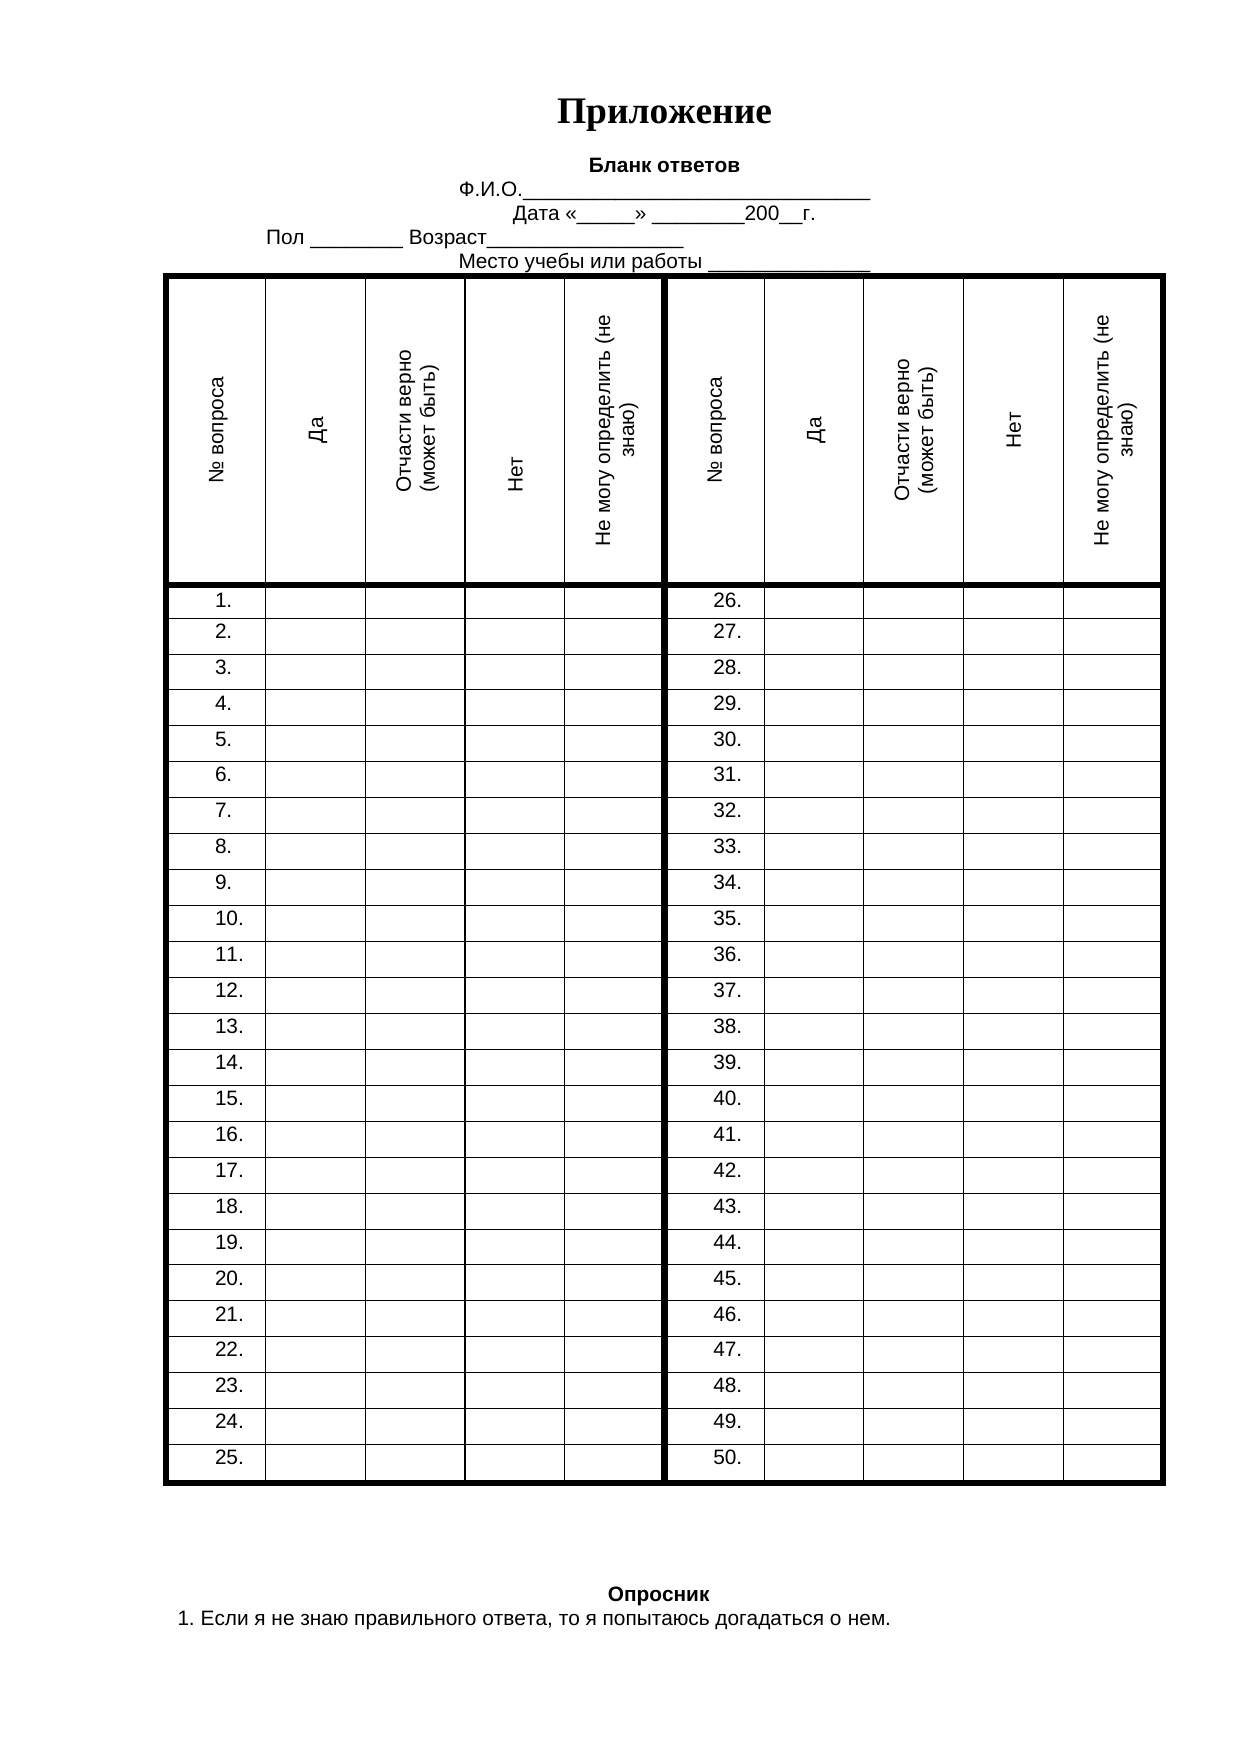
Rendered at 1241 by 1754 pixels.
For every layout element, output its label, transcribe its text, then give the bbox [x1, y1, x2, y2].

table_cell [668, 1337, 764, 1372]
table_cell [964, 1050, 1063, 1085]
table_cell [266, 870, 365, 905]
table_cell [864, 1301, 963, 1336]
table_header Нет [466, 279, 564, 582]
table_cell [366, 870, 464, 905]
table_cell [964, 906, 1063, 941]
table_cell [1064, 1050, 1160, 1085]
table_cell [964, 1445, 1063, 1480]
table_cell [864, 1265, 963, 1300]
text Ф.И.О.______________________________ [177, 177, 1152, 201]
table_cell [266, 1445, 365, 1480]
table_cell [466, 1194, 564, 1228]
table_cell [169, 1373, 265, 1408]
table_cell [466, 1265, 564, 1300]
table_cell [765, 1014, 863, 1049]
table_cell [565, 1086, 661, 1121]
table_cell [366, 1086, 464, 1121]
table_cell [466, 942, 564, 977]
table_cell [765, 978, 863, 1013]
table_cell [466, 588, 564, 617]
table_cell [765, 655, 863, 689]
table_cell [1064, 1122, 1160, 1157]
table_cell [964, 1337, 1063, 1372]
table_cell [1064, 1230, 1160, 1264]
table_header Да [765, 279, 863, 582]
table_cell [266, 1301, 365, 1336]
table_cell [668, 1086, 764, 1121]
table_header Не могу определить (не знаю) [565, 279, 661, 582]
table_cell [964, 1265, 1063, 1300]
table_cell [266, 762, 365, 797]
table_cell [1064, 906, 1160, 941]
table_cell [366, 1301, 464, 1336]
table_cell [765, 1230, 863, 1264]
table_cell [565, 1194, 661, 1228]
table_cell [668, 1265, 764, 1300]
table_cell [1064, 870, 1160, 905]
table_cell [466, 655, 564, 689]
table_cell [466, 978, 564, 1013]
table_cell [1064, 1337, 1160, 1372]
table_header Не могу определить (не знаю) [1064, 279, 1160, 582]
table_cell [668, 1050, 764, 1085]
table_cell [765, 619, 863, 653]
table_cell [1064, 1014, 1160, 1049]
subtitle Опросник [177, 1582, 1140, 1606]
table_cell [366, 726, 464, 761]
table_header Отчасти верно (может быть) [366, 279, 464, 582]
table_cell [668, 978, 764, 1013]
table_cell [765, 1301, 863, 1336]
table_cell [765, 942, 863, 977]
table_cell [964, 798, 1063, 833]
table_cell [466, 1337, 564, 1372]
table_cell [466, 906, 564, 941]
table_cell [964, 1158, 1063, 1192]
table_cell [964, 1194, 1063, 1228]
table_cell [565, 978, 661, 1013]
table_cell [1064, 1445, 1160, 1480]
table_cell [668, 1122, 764, 1157]
table_cell [765, 1122, 863, 1157]
table_cell [668, 655, 764, 689]
table_cell [964, 942, 1063, 977]
table_cell [565, 798, 661, 833]
table_cell [169, 690, 265, 725]
table_cell [964, 1301, 1063, 1336]
table_cell [668, 762, 764, 797]
table_cell [668, 690, 764, 725]
table_cell [366, 1050, 464, 1085]
table_cell [765, 588, 863, 617]
table_cell [668, 1014, 764, 1049]
table_cell [864, 619, 963, 653]
table_cell [466, 1409, 564, 1444]
table_cell [864, 1050, 963, 1085]
table_cell [765, 870, 863, 905]
table_cell [565, 1050, 661, 1085]
table_cell [765, 906, 863, 941]
table_cell [466, 1301, 564, 1336]
text Место учебы или работы ______________ [177, 249, 1152, 273]
table_cell [169, 978, 265, 1013]
table_cell [864, 1158, 963, 1192]
table_cell [565, 906, 661, 941]
table_cell [266, 588, 365, 617]
table_cell [169, 1158, 265, 1192]
table_cell [169, 834, 265, 869]
table_cell [1064, 1301, 1160, 1336]
table_cell [864, 726, 963, 761]
table_cell [1064, 1373, 1160, 1408]
table_cell [266, 1337, 365, 1372]
table_cell [668, 1373, 764, 1408]
table_cell [366, 690, 464, 725]
table_cell [366, 1445, 464, 1480]
table_cell [366, 798, 464, 833]
table_cell [1064, 798, 1160, 833]
table_cell [366, 1230, 464, 1264]
table_cell [565, 1158, 661, 1192]
text 1. Если я не знаю правильного ответа, то я попытаюсь догадаться о нем. [177, 1606, 1152, 1630]
table_cell [466, 762, 564, 797]
table_cell [266, 834, 365, 869]
table_cell [466, 834, 564, 869]
table_cell [169, 1014, 265, 1049]
table_cell [466, 1050, 564, 1085]
table_cell [668, 870, 764, 905]
table_cell [466, 690, 564, 725]
table_cell [266, 1230, 365, 1264]
table_cell [964, 655, 1063, 689]
table_cell [1064, 1194, 1160, 1228]
table_cell [964, 726, 1063, 761]
subtitle Пол ________ Возраст_________________ [177, 225, 1152, 249]
table_cell [266, 655, 365, 689]
table_cell [864, 1409, 963, 1444]
table_cell [266, 690, 365, 725]
table_cell [366, 1409, 464, 1444]
table_cell [565, 1409, 661, 1444]
table_cell [169, 726, 265, 761]
table_cell [864, 1445, 963, 1480]
table_cell [169, 1050, 265, 1085]
table_cell [864, 1014, 963, 1049]
table_cell [266, 942, 365, 977]
table_cell [565, 655, 661, 689]
table_cell [864, 1230, 963, 1264]
table_cell [565, 1373, 661, 1408]
table_cell [765, 762, 863, 797]
table_cell [864, 655, 963, 689]
table_cell [266, 1265, 365, 1300]
table_cell [169, 798, 265, 833]
table_cell [466, 1014, 564, 1049]
table_cell [1064, 690, 1160, 725]
table_cell [266, 726, 365, 761]
table_cell [466, 726, 564, 761]
table_cell [169, 1445, 265, 1480]
table_cell [864, 870, 963, 905]
table_cell [466, 798, 564, 833]
table_cell [169, 762, 265, 797]
table_cell [765, 1409, 863, 1444]
table_header № вопроса [169, 279, 265, 582]
table_cell [466, 1230, 564, 1264]
table_cell [1064, 619, 1160, 653]
table_cell [366, 834, 464, 869]
table_cell [466, 1373, 564, 1408]
table_cell [466, 1086, 564, 1121]
table_cell [565, 1122, 661, 1157]
table_cell [964, 588, 1063, 617]
table_cell [1064, 942, 1160, 977]
table_cell [668, 726, 764, 761]
table_cell [765, 1445, 863, 1480]
table_cell [266, 1086, 365, 1121]
table_cell [1064, 1158, 1160, 1192]
table_cell [266, 1050, 365, 1085]
table_cell [964, 619, 1063, 653]
table_cell [169, 1194, 265, 1228]
table_cell [765, 834, 863, 869]
table_cell [366, 1337, 464, 1372]
table_cell [765, 1050, 863, 1085]
table_cell [169, 1301, 265, 1336]
table_cell [169, 906, 265, 941]
table_cell [765, 798, 863, 833]
table_cell [668, 1409, 764, 1444]
table_cell [266, 1014, 365, 1049]
subtitle Бланк ответов [177, 153, 1152, 177]
table_cell [1064, 978, 1160, 1013]
table_cell [266, 1373, 365, 1408]
table_cell [565, 588, 661, 617]
table_cell [668, 1158, 764, 1192]
table_header № вопроса [668, 279, 764, 582]
table_cell [366, 1014, 464, 1049]
table_cell [169, 1086, 265, 1121]
table_cell [366, 1194, 464, 1228]
table_cell [266, 906, 365, 941]
table_cell [668, 906, 764, 941]
table_cell [266, 619, 365, 653]
table_cell [266, 798, 365, 833]
table_cell [668, 798, 764, 833]
table_cell [466, 619, 564, 653]
table_cell [565, 1445, 661, 1480]
table_cell [1064, 1409, 1160, 1444]
table_cell [964, 1014, 1063, 1049]
table_cell [964, 1230, 1063, 1264]
table_cell [668, 942, 764, 977]
table_cell [1064, 834, 1160, 869]
table_cell [765, 726, 863, 761]
table_cell [366, 588, 464, 617]
table_cell [565, 1337, 661, 1372]
table_cell [169, 1265, 265, 1300]
text Приложение [177, 89, 1152, 132]
table_cell [366, 1265, 464, 1300]
table_cell [366, 619, 464, 653]
table_cell [565, 619, 661, 653]
table_cell [864, 762, 963, 797]
table_cell [169, 1409, 265, 1444]
table_cell [864, 1373, 963, 1408]
table_cell [1064, 1086, 1160, 1121]
table_cell [964, 1086, 1063, 1121]
table_cell [565, 942, 661, 977]
table_header Нет [964, 279, 1063, 582]
table_cell [169, 870, 265, 905]
table_cell [366, 1122, 464, 1157]
table_cell [1064, 1265, 1160, 1300]
table_cell [668, 619, 764, 653]
table_cell [466, 1122, 564, 1157]
table_cell [864, 690, 963, 725]
table_cell [765, 1265, 863, 1300]
table_cell [169, 619, 265, 653]
table_cell [565, 834, 661, 869]
table_cell [864, 978, 963, 1013]
table_cell [1064, 762, 1160, 797]
table_cell [366, 1373, 464, 1408]
table_cell [765, 1158, 863, 1192]
table_cell [169, 942, 265, 977]
table_cell [864, 942, 963, 977]
table_cell [964, 978, 1063, 1013]
table_cell [169, 1230, 265, 1264]
table_cell [466, 1445, 564, 1480]
table_cell [366, 655, 464, 689]
table_cell [466, 870, 564, 905]
table_cell [864, 798, 963, 833]
table_cell [565, 762, 661, 797]
table_cell [864, 906, 963, 941]
table_cell [266, 1122, 365, 1157]
table_cell [765, 1194, 863, 1228]
table_cell [366, 906, 464, 941]
table_cell [366, 942, 464, 977]
table_cell [864, 588, 963, 617]
table_cell [169, 1337, 265, 1372]
table_cell [964, 834, 1063, 869]
table_header Да [266, 279, 365, 582]
table_cell [366, 762, 464, 797]
table_cell [266, 978, 365, 1013]
table_cell [964, 1122, 1063, 1157]
table_cell [565, 690, 661, 725]
table_cell [1064, 655, 1160, 689]
text Дата «_____» ________200__г. [177, 201, 1152, 225]
table_cell [668, 1230, 764, 1264]
table_cell [169, 1122, 265, 1157]
table_cell [668, 588, 764, 617]
table_cell [964, 762, 1063, 797]
table_cell [864, 1194, 963, 1228]
table_cell [668, 1301, 764, 1336]
table_cell [864, 1337, 963, 1372]
table_header Отчасти верно (может быть) [864, 279, 963, 582]
table_cell [466, 1158, 564, 1192]
table_cell [864, 1086, 963, 1121]
table_cell [565, 1014, 661, 1049]
table_cell [765, 690, 863, 725]
table_cell [266, 1158, 365, 1192]
table_cell [366, 1158, 464, 1192]
table_cell [565, 870, 661, 905]
table_cell [266, 1409, 365, 1444]
table_cell [765, 1373, 863, 1408]
table_cell [964, 1373, 1063, 1408]
table_cell [366, 978, 464, 1013]
table_cell [668, 1194, 764, 1228]
table_cell [864, 1122, 963, 1157]
table_cell [565, 726, 661, 761]
table_cell [964, 1409, 1063, 1444]
table_cell [964, 690, 1063, 725]
table_cell [169, 655, 265, 689]
table_cell [668, 1445, 764, 1480]
table_cell [565, 1301, 661, 1336]
table_cell [266, 1194, 365, 1228]
table_cell [864, 834, 963, 869]
table_cell [668, 834, 764, 869]
table_cell [565, 1230, 661, 1264]
table_cell [169, 588, 265, 617]
table_cell [964, 870, 1063, 905]
table_cell [565, 1265, 661, 1300]
table_cell [1064, 588, 1160, 617]
table_cell [1064, 726, 1160, 761]
table_cell [765, 1086, 863, 1121]
table_cell [765, 1337, 863, 1372]
